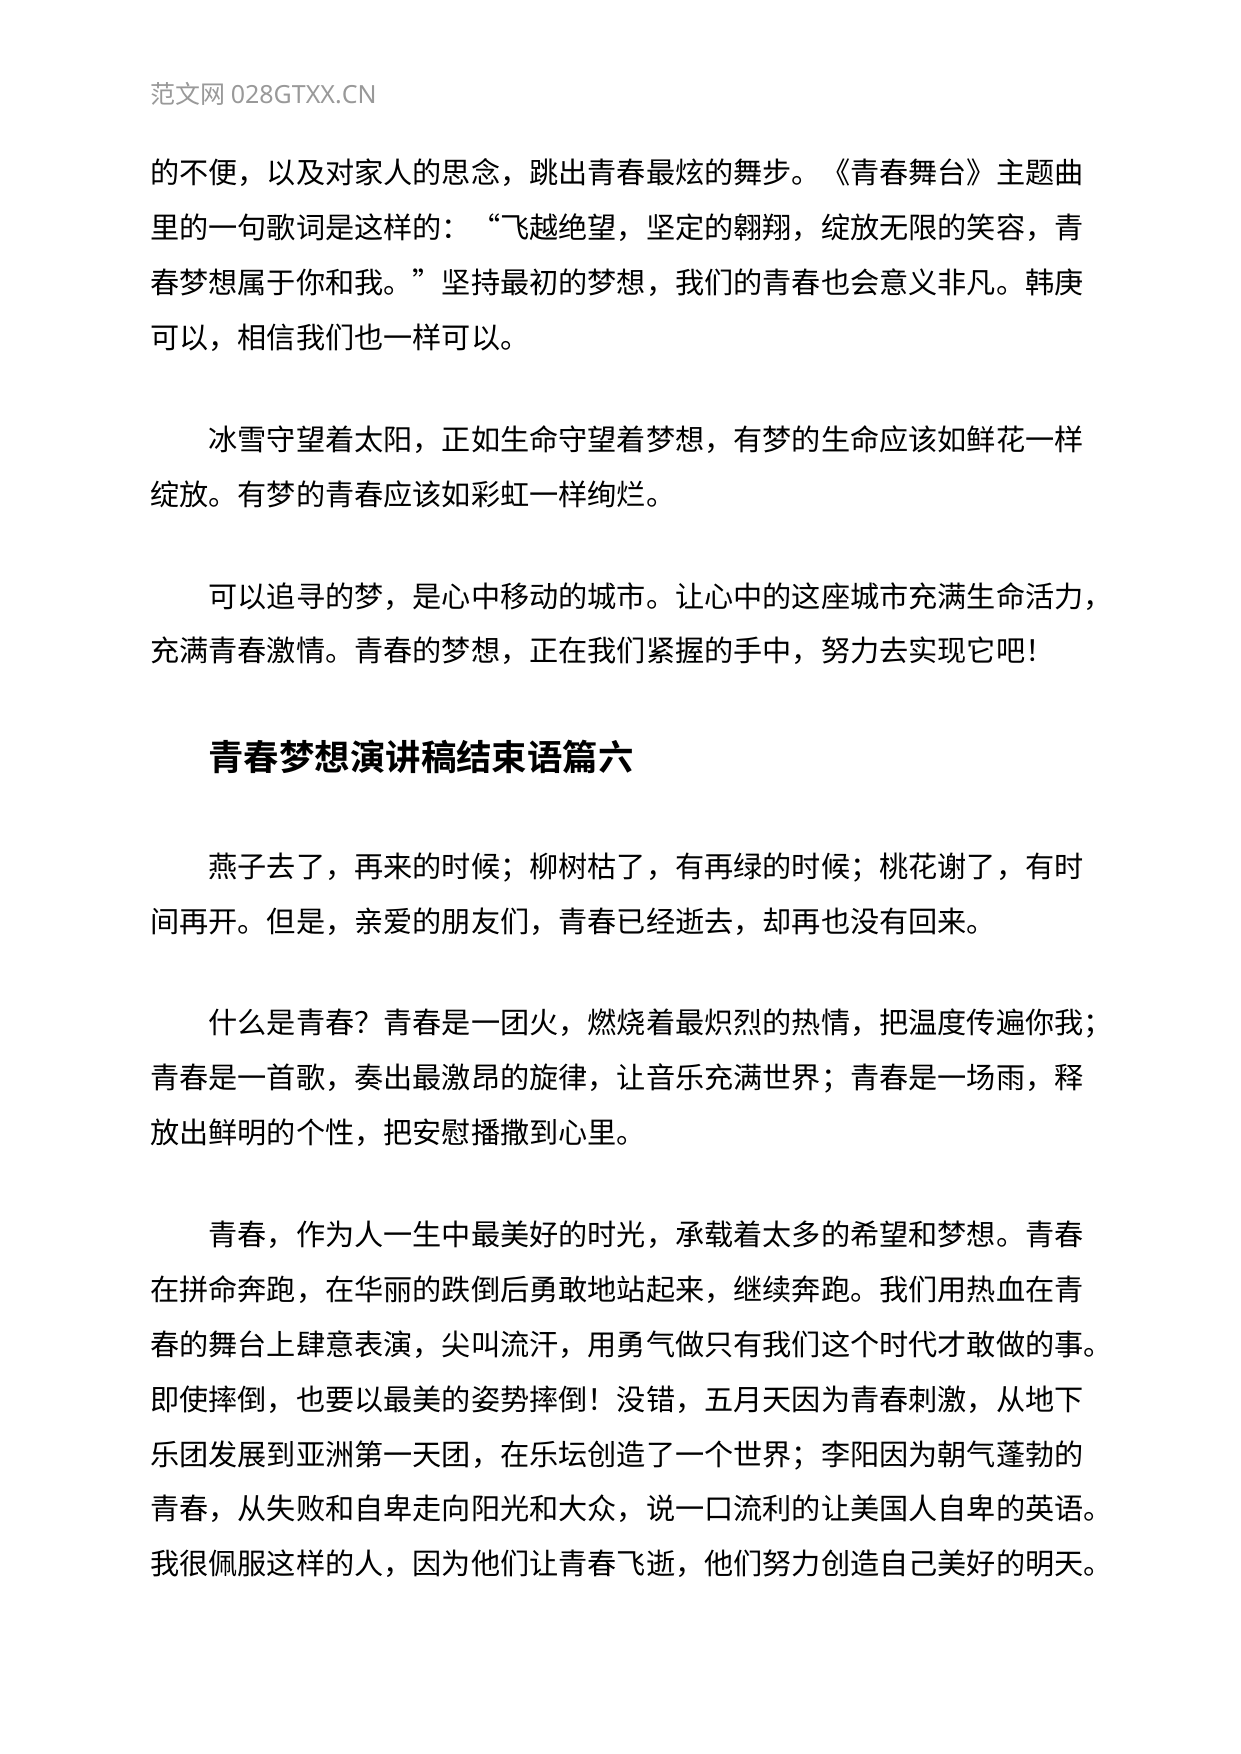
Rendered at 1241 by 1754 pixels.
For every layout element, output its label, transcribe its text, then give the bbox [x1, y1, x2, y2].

text 燕子去了，再来的时候；柳树枯了，有再绿的时候；桃花谢了，有时间再开。但是，亲爱的朋友们，青春已经逝去，却再也没有回来。 [150, 843, 1090, 940]
text 青春，作为人一生中最美好的时光，承载着太多的希望和梦想。青春在拼命奔跑，在华丽的跌倒后勇敢地站起来，继续奔跑。我们用热血在青春的舞台上肆意表演，尖叫流汗，用勇气做只有我们这个时代才敢做的事。即使摔倒，也要以最美的姿势摔倒！没错，五月天因为青春刺激，从地下乐团发展到亚洲第一天团，在乐坛创造了一个世界；李阳因为朝气蓬勃的青春，从失败和自卑走向阳光和大众，说一口流利的让美国人自卑的英语。我很佩服这样的人，因为他们让青春飞逝，他们努力创造自己美好的明天。 [150, 1211, 1090, 1583]
text 青春梦想演讲稿结束语篇六 [150, 730, 1090, 781]
text 什么是青春？青春是一团火，燃烧着最炽烈的热情，把温度传遍你我；青春是一首歌，奏出最激昂的旋律，让音乐充满世界；青春是一场雨，释放出鲜明的个性，把安慰播撒到心里。 [150, 1000, 1090, 1152]
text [150, 150, 1090, 357]
text 可以追寻的梦，是心中移动的城市。让心中的这座城市充满生命活力，充满青春激情。青春的梦想，正在我们紧握的手中，努力去实现它吧！ [150, 573, 1090, 670]
text 冰雪守望着太阳，正如生命守望着梦想，有梦的生命应该如鲜花一样绽放。有梦的青春应该如彩虹一样绚烂。 [150, 416, 1090, 514]
